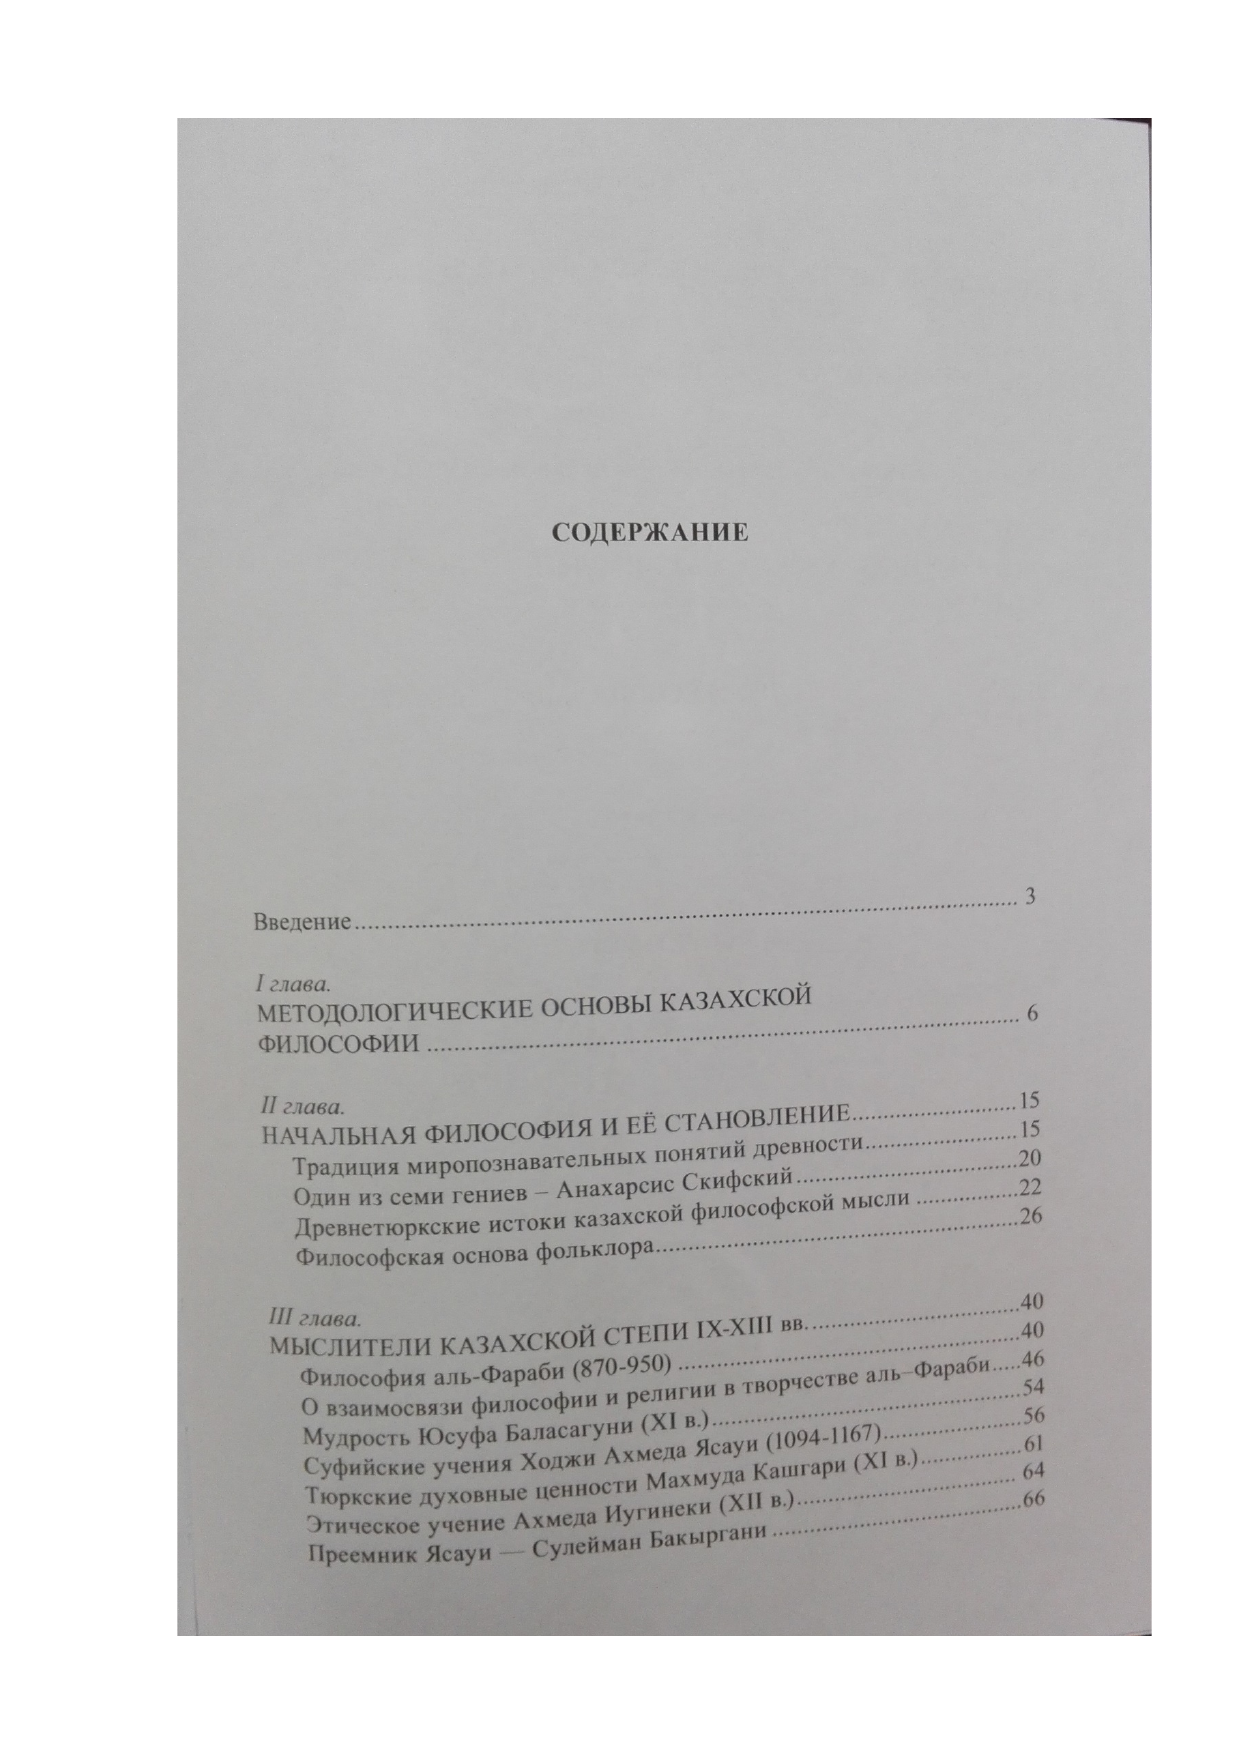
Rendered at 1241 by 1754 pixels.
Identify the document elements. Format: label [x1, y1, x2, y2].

picture [177, 118, 1152, 1636]
